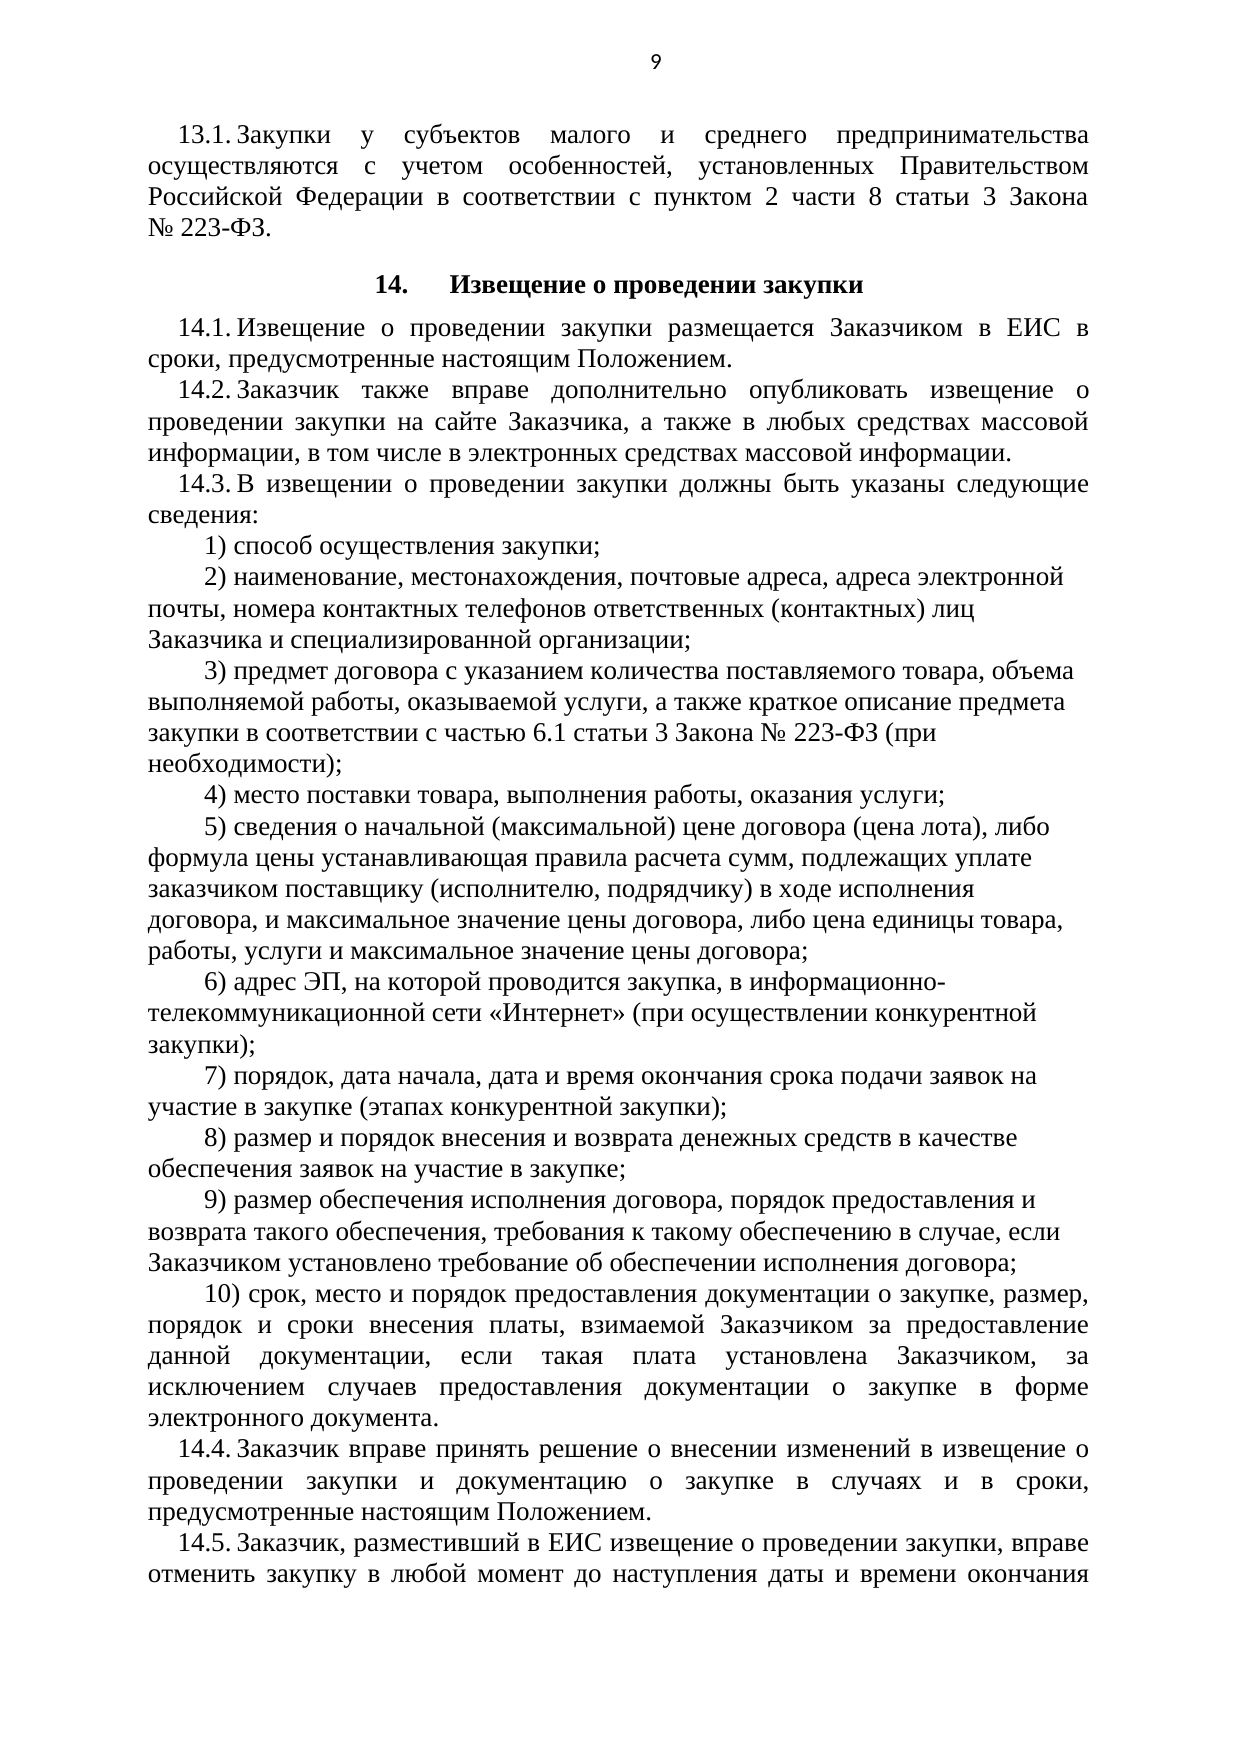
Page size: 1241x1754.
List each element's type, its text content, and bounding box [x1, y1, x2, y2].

list Заказчик вправе принять решение о внесении изменений в извещение о проведении закупки и документацию о закупке в случаях и в сроки, предусмотренные настоящим Положением. [148, 1433, 1090, 1526]
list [148, 1526, 1090, 1588]
text 5) сведения о начальной (максимальной) цене договора (цена лота), либо формула цены устанавливающая правила расчета сумм, подлежащих уплате заказчиком поставщику (исполнителю, подрядчику) в ходе исполнения договора, и максимальное значение цены договора, либо цена единицы товара, работы, услуги и максимальное значение цены договора; [148, 810, 1090, 965]
text 6) адрес ЭП, на которой проводится закупка, в информационно-телекоммуникационной сети «Интернет» (при осуществлении конкурентной закупки); [148, 965, 1090, 1059]
text 8) размер и порядок внесения и возврата денежных средств в качестве обеспечения заявок на участие в закупке; [148, 1121, 1090, 1183]
text 10) срок, место и порядок предоставления документации о закупке, размер, порядок и сроки внесения платы, взимаемой Заказчиком за предоставление данной документации, если такая плата установлена Заказчиком, за исключением случаев предоставления документации о закупке в форме электронного документа. [148, 1277, 1090, 1433]
text 4) место поставки товара, выполнения работы, оказания услуги; [148, 778, 1090, 810]
text 3) предмет договора с указанием количества поставляемого товара, объема выполняемой работы, оказываемой услуги, а также краткое описание предмета закупки в соответствии с частью 6.1 статьи 3 Закона № 223-ФЗ (при необходимости); [148, 654, 1090, 778]
text 2) наименование, местонахождения, почтовые адреса, адреса электронной почты, номера контактных телефонов ответственных (контактных) лиц Заказчика и специализированной организации; [148, 561, 1090, 654]
text 7) порядок, дата начала, дата и время окончания срока подачи заявок на участие в закупке (этапах конкурентной закупки); [148, 1059, 1090, 1121]
list Заказчик также вправе дополнительно опубликовать извещение о проведении закупки на сайте Заказчика, а также в любых средствах массовой информации, в том числе в электронных средствах массовой информации. [148, 374, 1090, 467]
text 1) способ осуществления закупки; [148, 529, 1090, 561]
list Закупки у субъектов малого и среднего предпринимательства осуществляются с учетом особенностей, установленных Правительством Российской Федерации в соответствии с пунктом 2 части 8 статьи 3 Закона № 223-ФЗ. [148, 118, 1090, 243]
list Извещение о проведении закупки [148, 268, 1090, 299]
list В извещении о проведении закупки должны быть указаны следующие сведения: [148, 467, 1090, 529]
list Извещение о проведении закупки размещается Заказчиком в ЕИС в сроки, предусмотренные настоящим Положением. [148, 311, 1090, 374]
text 9) размер обеспечения исполнения договора, порядок предоставления и возврата такого обеспечения, требования к такому обеспечению в случае, если Заказчиком установлено требование об обеспечении исполнения договора; [148, 1183, 1090, 1277]
